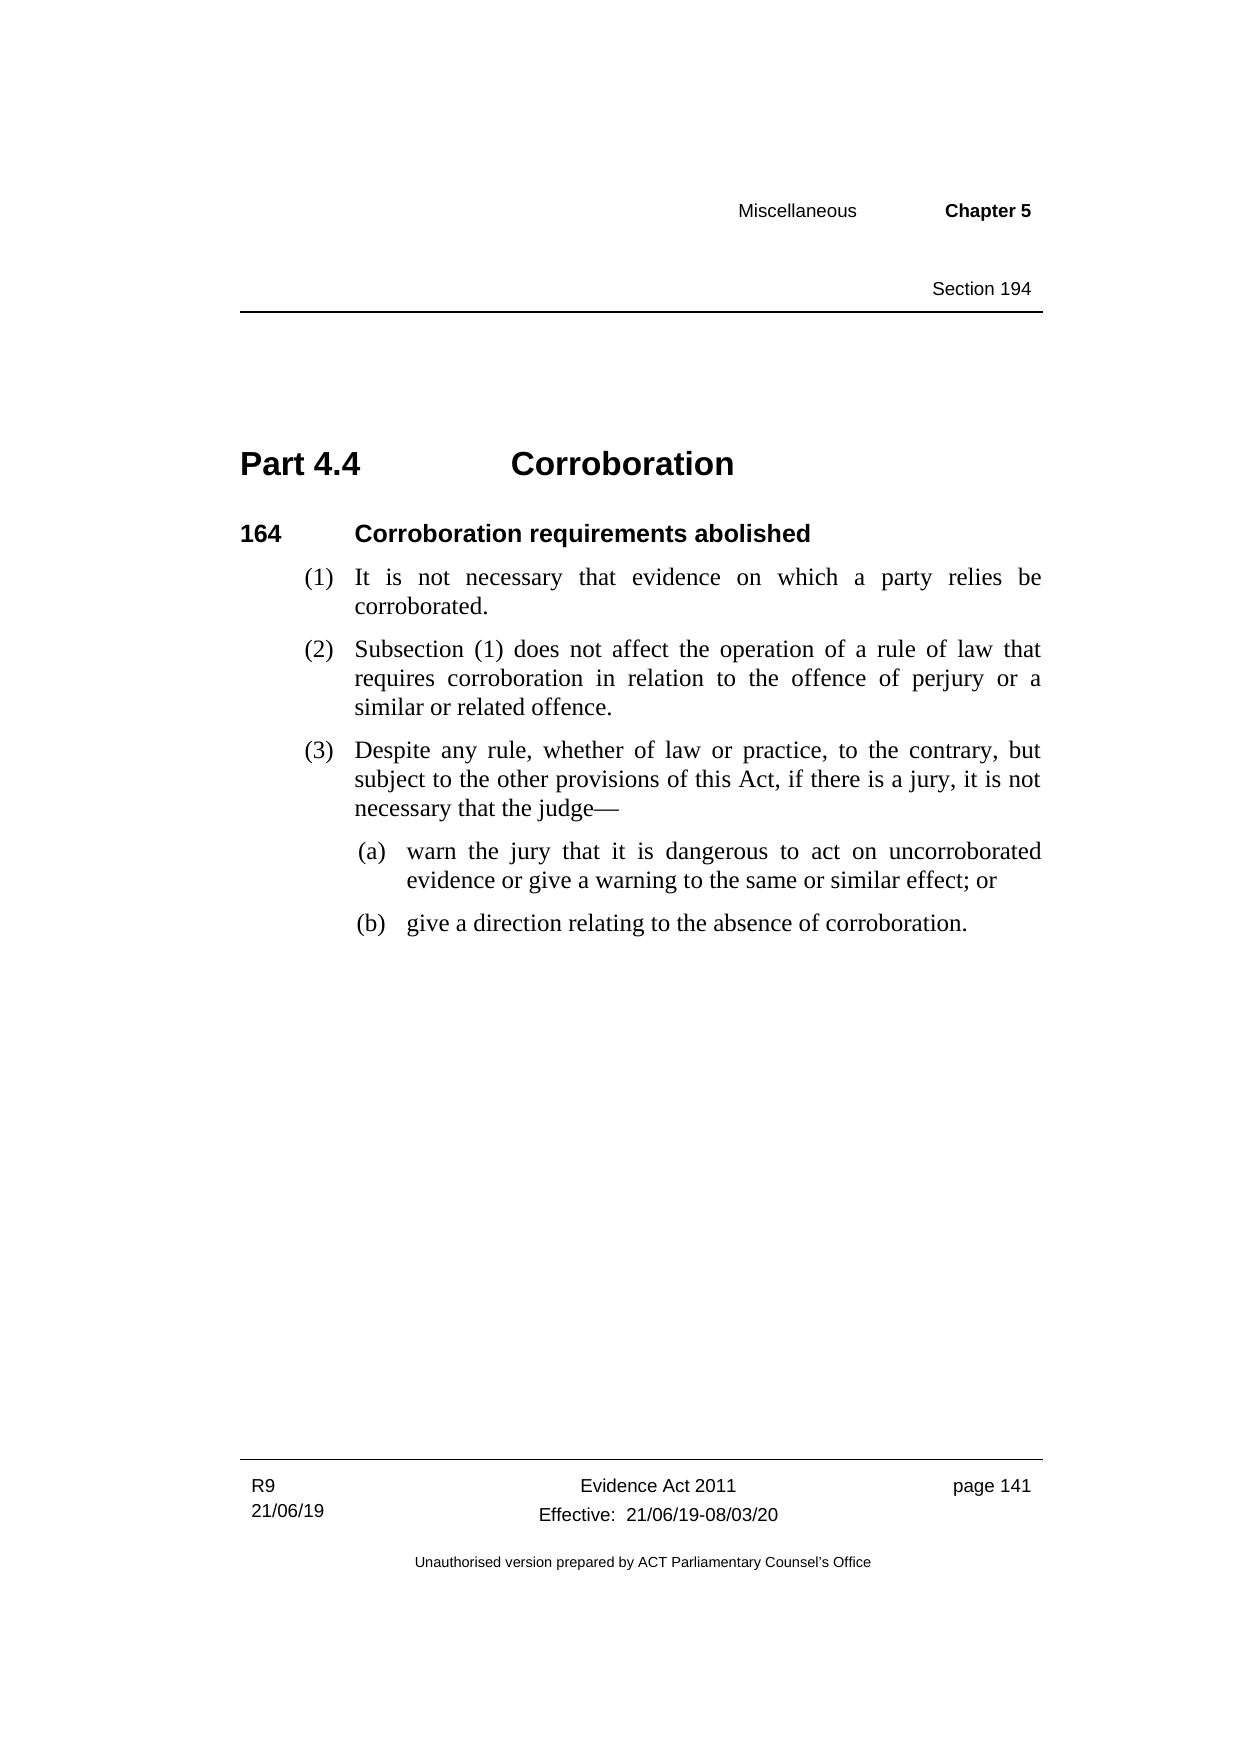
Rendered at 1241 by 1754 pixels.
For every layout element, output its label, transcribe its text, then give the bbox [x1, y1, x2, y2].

text (2) Subsection (1) does not affect the operation of a rule of law that requires corroboration in relation to the offence of perjury or a similar or related offence. [240, 634, 1042, 721]
text (3) Despite any rule, whether of law or practice, to the contrary, but subject to the other provisions of this Act, if there is a jury, it is not necessary that the judge— [240, 735, 1042, 821]
text (1) It is not necessary that evidence on which a party relies be corroborated. [240, 562, 1042, 620]
text (b) give a direction relating to the absence of corroboration. [240, 908, 1042, 937]
text 164 Corroboration requirements abolished [240, 519, 1042, 548]
text Part 4.4 Corroboration [240, 443, 1042, 482]
text (a) warn the jury that it is dangerous to act on uncorroborated evidence or give a warning to the same or similar effect; or [240, 836, 1042, 893]
